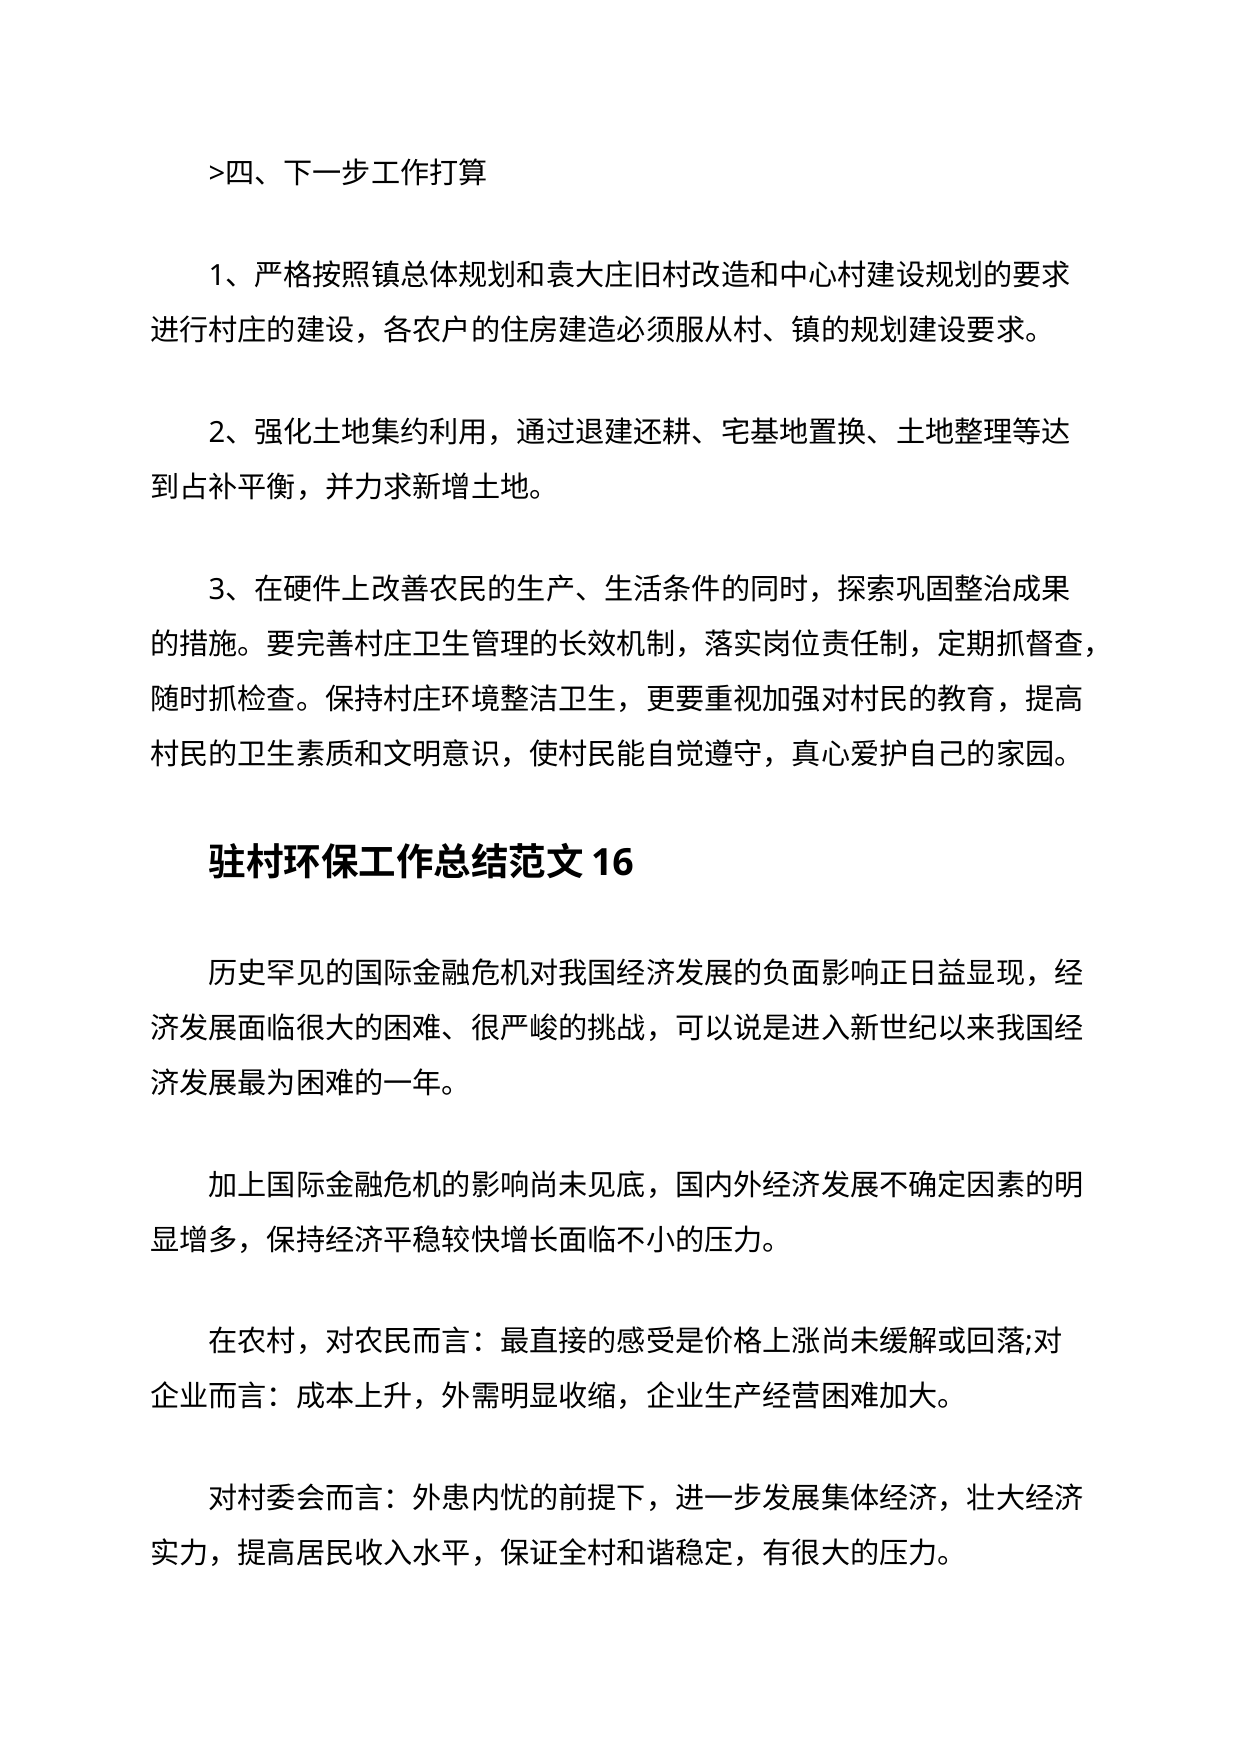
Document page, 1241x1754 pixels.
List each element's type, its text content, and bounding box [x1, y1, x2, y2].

text 对村委会而言：外患内忧的前提下，进一步发展集体经济，壮大经济实力，提高居民收入水平，保证全村和谐稳定，有很大的压力。 [150, 1475, 1090, 1572]
text 1、严格按照镇总体规划和袁大庄旧村改造和中心村建设规划的要求进行村庄的建设，各农户的住房建造必须服从村、镇的规划建设要求。 [150, 252, 1090, 349]
text 加上国际金融危机的影响尚未见底，国内外经济发展不确定因素的明显增多，保持经济平稳较快增长面临不小的压力。 [150, 1161, 1090, 1258]
text 驻村环保工作总结范文16 [150, 832, 1090, 887]
text 3、在硬件上改善农民的生产、生活条件的同时，探索巩固整治成果的措施。要完善村庄卫生管理的长效机制，落实岗位责任制，定期抓督查，随时抓检查。保持村庄环境整洁卫生，更要重视加强对村民的教育，提高村民的卫生素质和文明意识，使村民能自觉遵守，真心爱护自己的家园。 [150, 566, 1090, 773]
text >四、下一步工作打算 [150, 150, 1090, 192]
text 历史罕见的国际金融危机对我国经济发展的负面影响正日益显现，经济发展面临很大的困难、很严峻的挑战，可以说是进入新世纪以来我国经济发展最为困难的一年。 [150, 950, 1090, 1102]
text 2、强化土地集约利用，通过退建还耕、宅基地置换、土地整理等达到占补平衡，并力求新增土地。 [150, 409, 1090, 506]
text 在农村，对农民而言：最直接的感受是价格上涨尚未缓解或回落;对企业而言：成本上升，外需明显收缩，企业生产经营困难加大。 [150, 1318, 1090, 1415]
